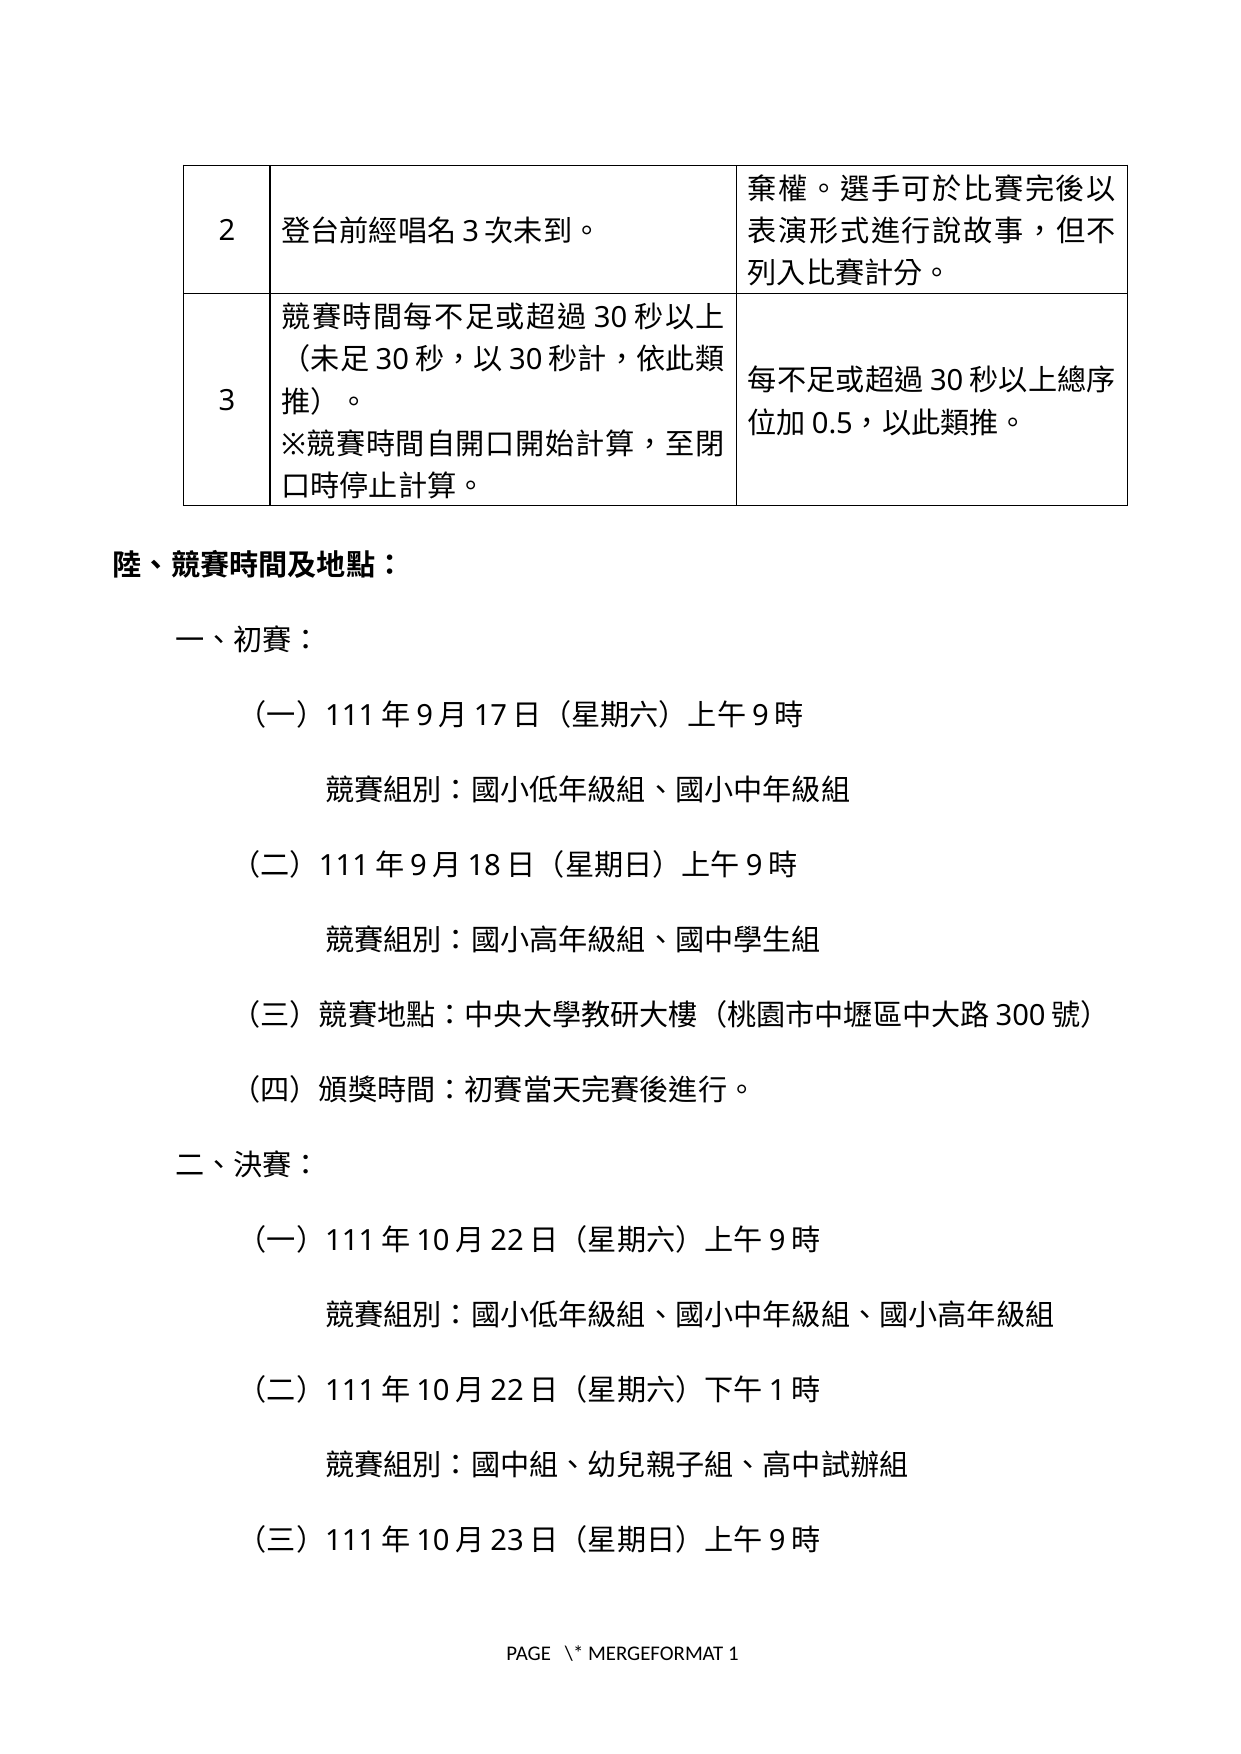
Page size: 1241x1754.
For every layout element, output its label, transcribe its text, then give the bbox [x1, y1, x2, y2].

table_cell 棄權。選手可於比賽完後以表演形式進行說故事，但不列入比賽計分。 [737, 166, 1127, 292]
text （二）111年9月18日（星期日）上午9時 [231, 825, 1128, 900]
text 競賽組別：國小低年級組、國小中年級組、國小高年級組 [325, 1275, 1128, 1350]
table_cell 2 [184, 166, 269, 292]
text 一、初賽： [175, 600, 1128, 675]
text （三）111年10月23日（星期日）上午9時 [237, 1500, 1128, 1575]
table_cell 競賽時間每不足或超過30秒以上（未足30秒，以30秒計，依此類推）。 ※競賽時間自開口開始計算，至閉口時停止計算。 [271, 294, 736, 505]
text 競賽組別：國中組、幼兒親子組、高中試辦組 [325, 1425, 1128, 1500]
table_cell 3 [184, 294, 269, 505]
text （四）頒獎時間：初賽當天完賽後進行。 [231, 1050, 1128, 1125]
table_cell 登台前經唱名3次未到。 [271, 166, 736, 292]
text （二）111年10月22日（星期六）下午1時 [237, 1350, 1128, 1425]
text （一）111年9月17日（星期六）上午9時 [237, 675, 1128, 750]
text 二、決賽： [175, 1125, 1128, 1200]
text （一）111年10月22日（星期六）上午9時 [237, 1200, 1128, 1275]
text 競賽組別：國小高年級組、國中學生組 [325, 900, 1128, 975]
text 競賽組別：國小低年級組、國小中年級組 [325, 750, 1128, 825]
text （三）競賽地點：中央大學教研大樓（桃園市中壢區中大路300號） [231, 975, 1128, 1050]
table_cell 每不足或超過30秒以上總序位加0.5，以此類推。 [737, 294, 1127, 505]
text 陸、競賽時間及地點： [112, 525, 1128, 600]
